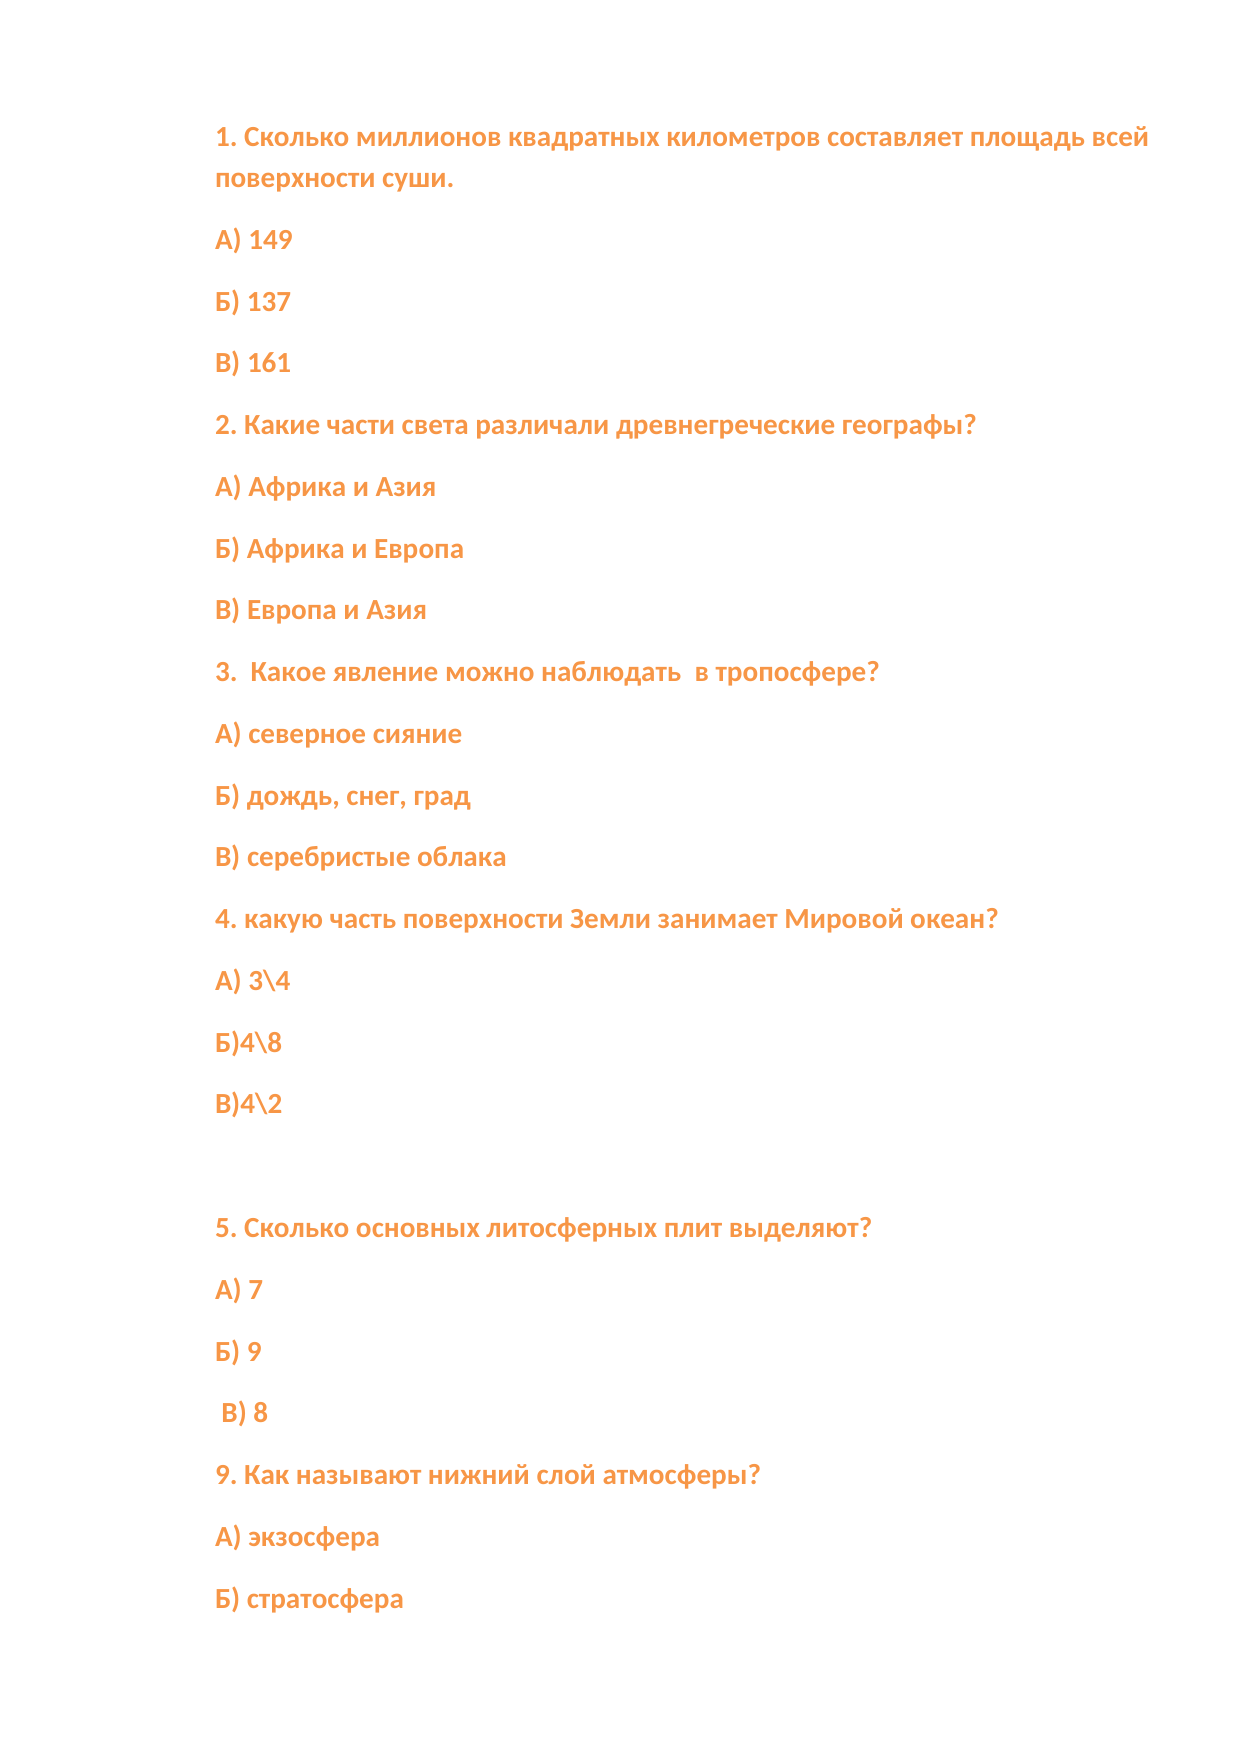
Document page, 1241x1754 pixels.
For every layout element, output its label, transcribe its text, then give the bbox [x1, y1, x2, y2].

text В) 161 [215, 344, 1152, 380]
text 2. Какие части света различали древнегреческие географы? [215, 406, 1152, 442]
text В)4\2 [215, 1086, 1152, 1121]
text А) Африка и Азия [215, 468, 1152, 503]
text Б) 137 [215, 283, 1152, 318]
text 1. Сколько миллионов квадратных километров составляет площадь всей поверхности суши. [215, 118, 1152, 195]
text Б) Африка и Европа [215, 530, 1152, 565]
text А) 3\4 [215, 962, 1152, 998]
text Б) 9 [215, 1333, 1152, 1368]
text В) серебристые облака [215, 838, 1152, 874]
text Б) стратосфера [215, 1580, 1152, 1615]
text Б)4\8 [215, 1024, 1152, 1059]
text 4. какую часть поверхности Земли занимает Мировой океан? [215, 900, 1152, 936]
text 9. Как называют нижний слой атмосферы? [215, 1456, 1152, 1492]
text А) экзосфера [215, 1518, 1152, 1554]
text А) 149 [215, 221, 1152, 256]
text В) 8 [215, 1394, 1152, 1430]
text 3. Какое явление можно наблюдать в тропосфере? [215, 653, 1152, 689]
text А) 7 [215, 1271, 1152, 1307]
text В) Европа и Азия [215, 591, 1152, 627]
text Б) дождь, снег, град [215, 777, 1152, 812]
text 5. Сколько основных литосферных плит выделяют? [215, 1209, 1152, 1245]
text А) северное сияние [215, 715, 1152, 751]
